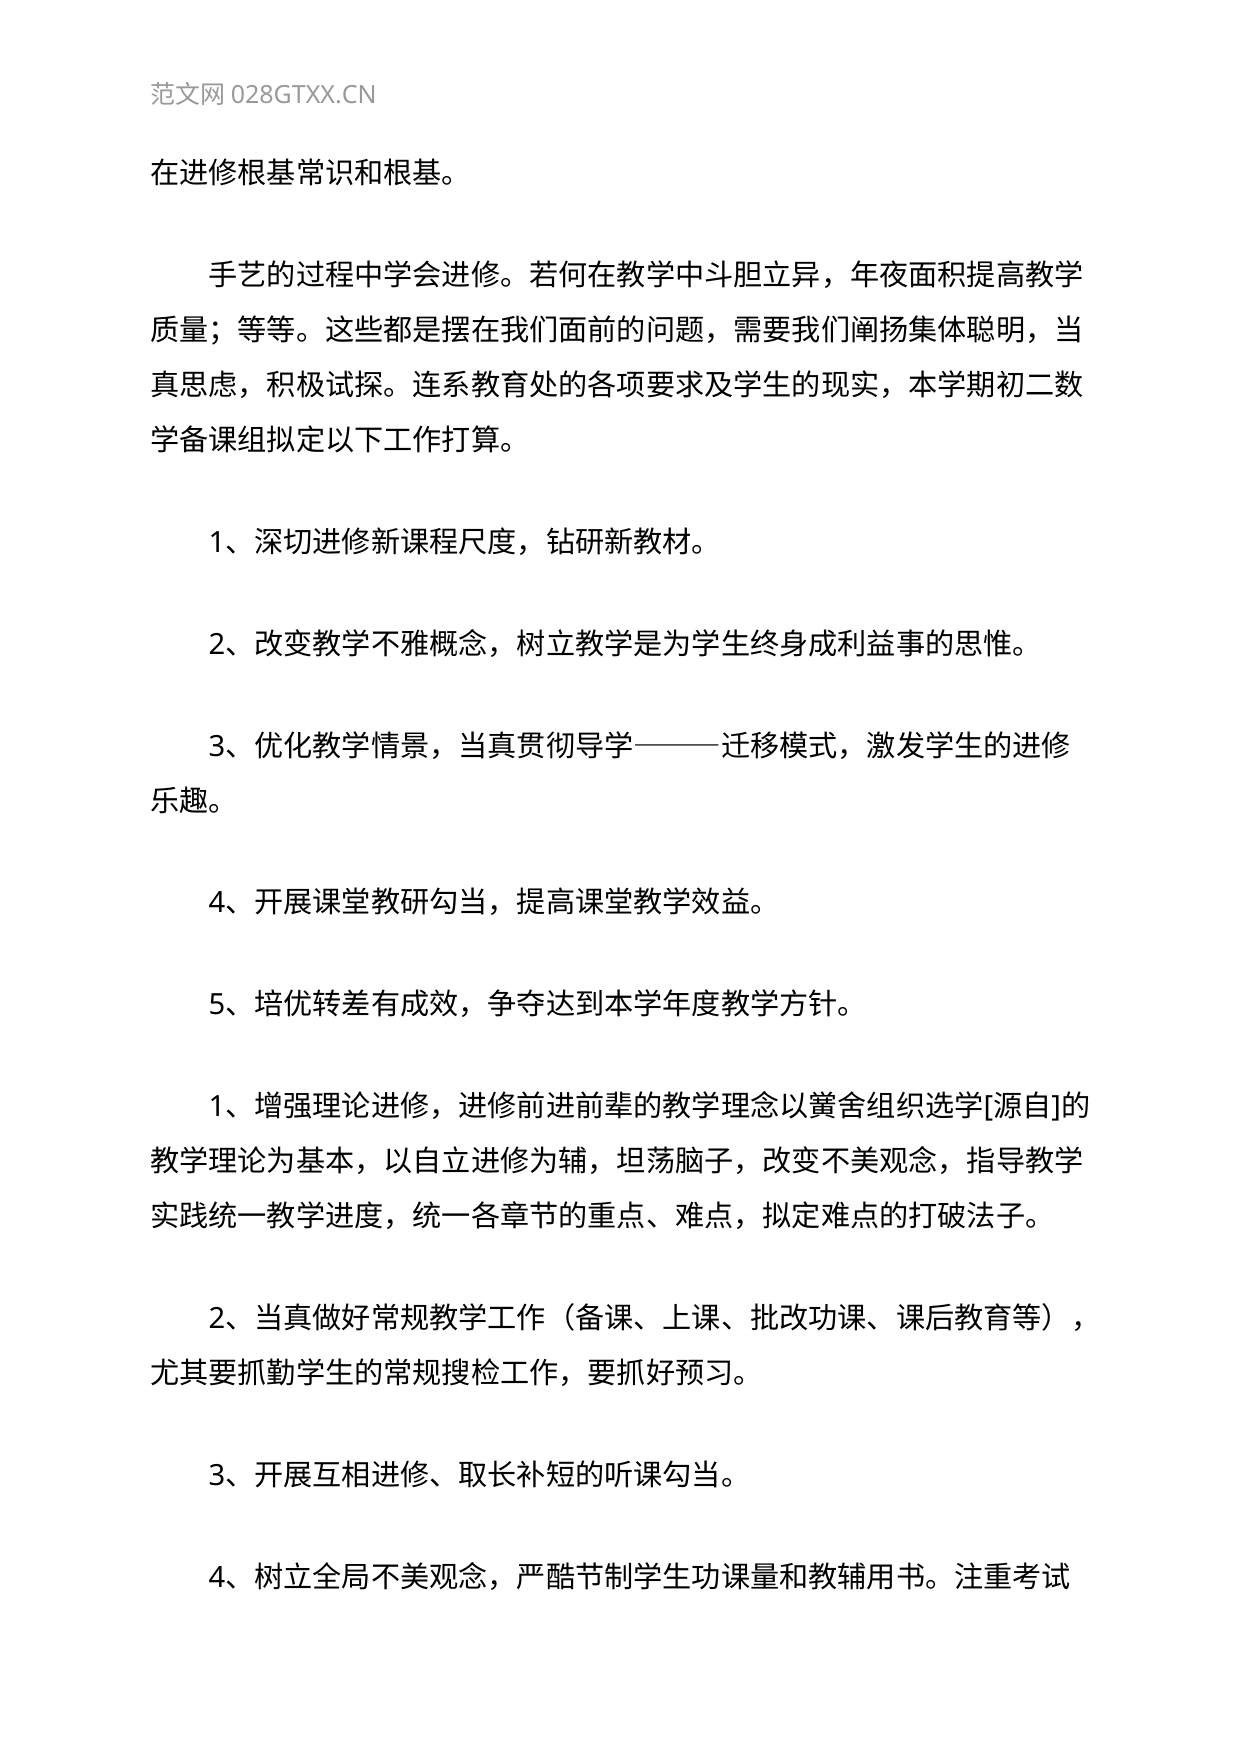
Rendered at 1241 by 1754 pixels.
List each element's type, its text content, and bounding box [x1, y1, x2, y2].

text 2、改变教学不雅概念，树立教学是为学生终身成利益事的思惟。 [150, 620, 1090, 663]
text 4、开展课堂教研勾当，提高课堂教学效益。 [150, 879, 1090, 921]
text 5、培优转差有成效，争夺达到本学年度教学方针。 [150, 981, 1090, 1023]
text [150, 1553, 1090, 1596]
text 1、深切进修新课程尺度，钻研新教材。 [150, 518, 1090, 561]
text 2、当真做好常规教学工作（备课、上课、批改功课、课后教育等），尤其要抓勤学生的常规搜检工作，要抓好预习。 [150, 1294, 1090, 1392]
text 3、优化教学情景，当真贯彻导学———迁移模式，激发学生的进修乐趣。 [150, 722, 1090, 819]
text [150, 150, 1090, 192]
text 3、开展互相进修、取长补短的听课勾当。 [150, 1451, 1090, 1494]
text 1、增强理论进修，进修前进前辈的教学理念以黉舍组织选学[源自]的教学理论为基本，以自立进修为辅，坦荡脑子，改变不美观念，指导教学实践统一教学进度，统一各章节的重点、难点，拟定难点的打破法子。 [150, 1083, 1090, 1235]
text 手艺的过程中学会进修。若何在教学中斗胆立异，年夜面积提高教学质量；等等。这些都是摆在我们面前的问题，需要我们阐扬集体聪明，当真思虑，积极试探。连系教育处的各项要求及学生的现实，本学期初二数学备课组拟定以下工作打算。 [150, 252, 1090, 459]
